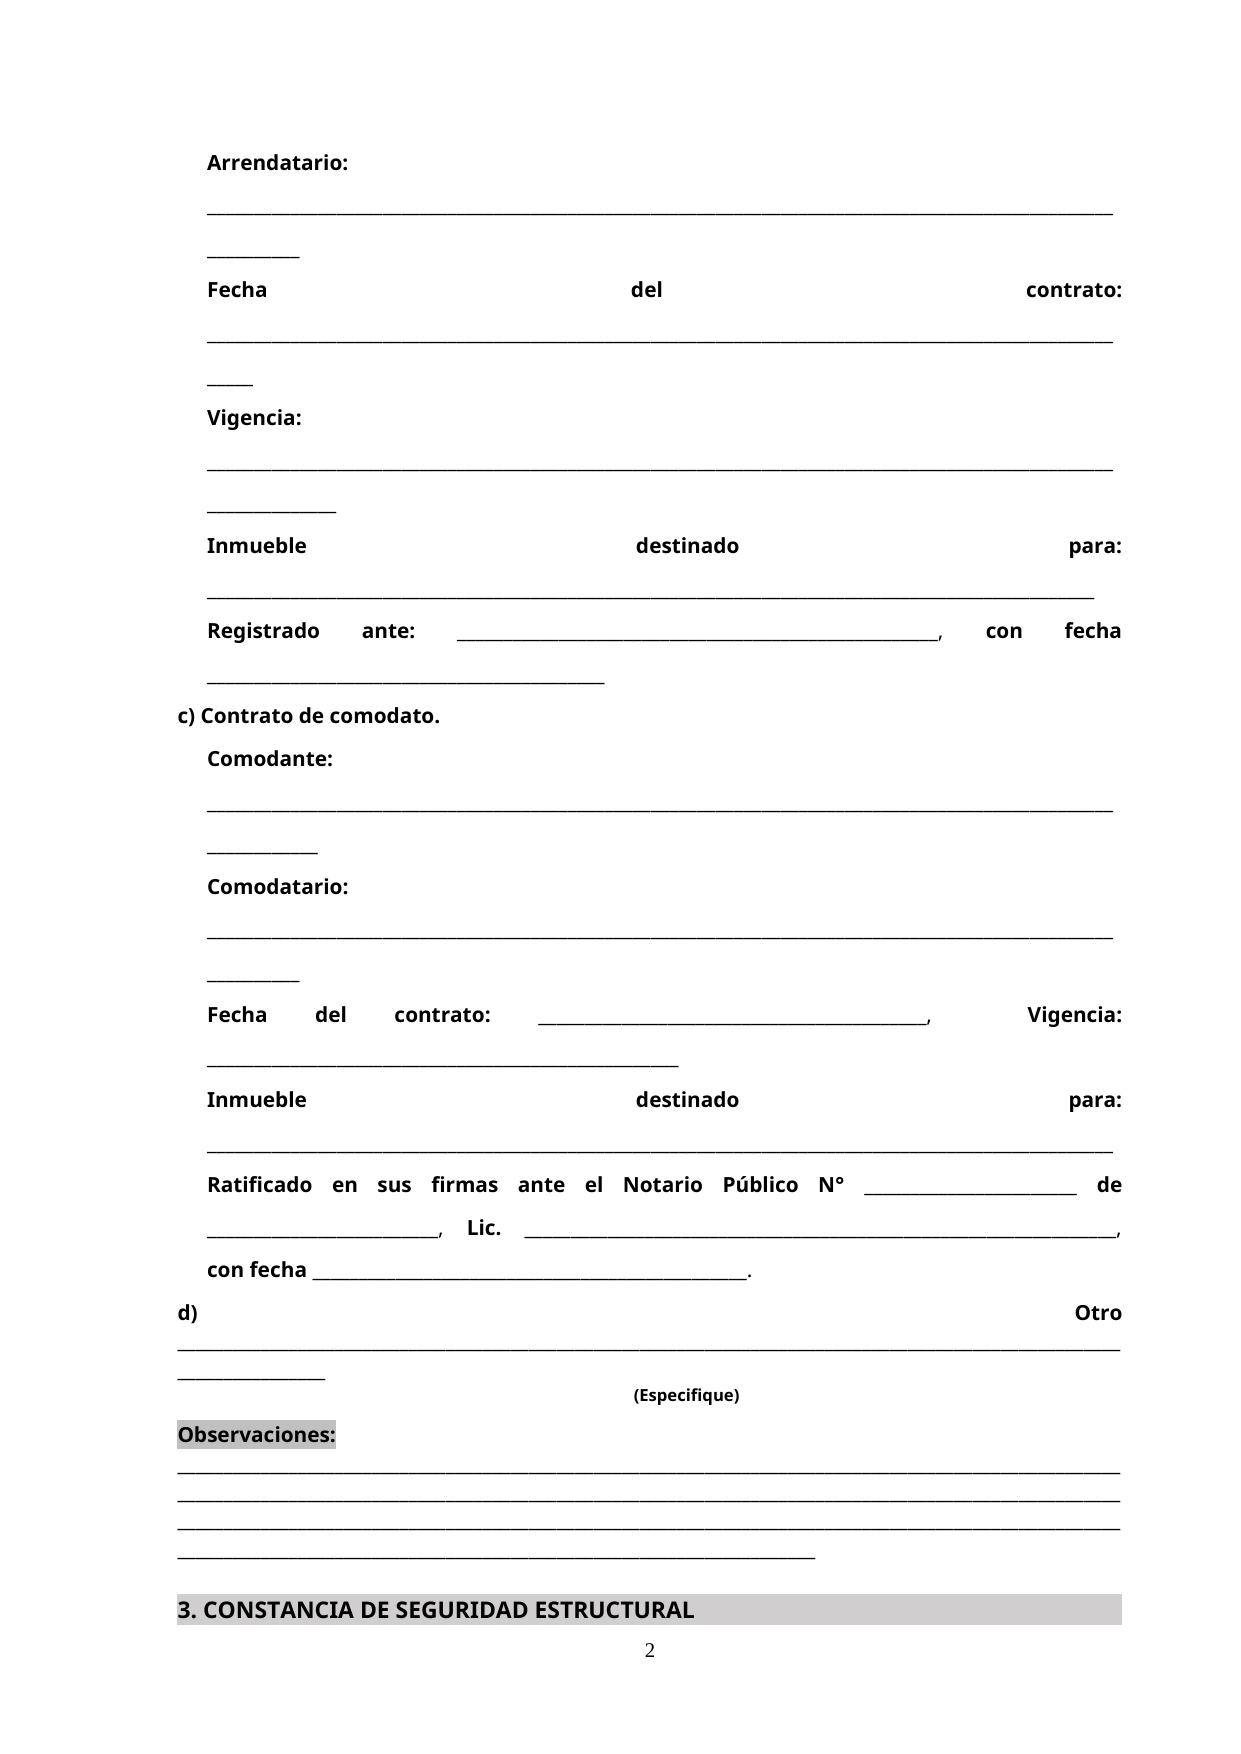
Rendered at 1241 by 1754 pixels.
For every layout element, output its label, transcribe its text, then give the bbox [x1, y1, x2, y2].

text Fecha del contrato: __________________________________________, Vigencia: ___________________________________________________ [207, 1000, 1122, 1071]
text c) Contrato de comodato. [177, 702, 1122, 730]
text Comodatario: ____________________________________________________________________________________________________________ [207, 872, 1122, 986]
text Inmueble destinado para: __________________________________________________________________________________________________ [207, 1085, 1122, 1156]
text Arrendatario: ____________________________________________________________________________________________________________ [207, 148, 1122, 261]
text d) Otro ______________________________________________________________________________________________________________________ [177, 1298, 1122, 1383]
text Observaciones: _______________________________________________________________________________________________________________________________________________________________________________________________________________________________________________________________________________________________________________________________________________________________________________________ [177, 1420, 1122, 1562]
text Fecha del contrato: _______________________________________________________________________________________________________ [207, 276, 1122, 389]
text 3. CONSTANCIA DE SEGURIDAD ESTRUCTURAL [177, 1594, 1122, 1625]
text Ratificado en sus firmas ante el Notario Público N° _______________________ de _________________________, Lic. ________________________________________________________________, con fecha _______________________________________________. [207, 1170, 1122, 1284]
text (Especifique) [192, 1383, 1122, 1406]
text Comodante: ______________________________________________________________________________________________________________ [207, 744, 1122, 858]
text Registrado ante: ____________________________________________________, con fecha ___________________________________________ [207, 616, 1122, 687]
text Inmueble destinado para: ________________________________________________________________________________________________ [207, 531, 1122, 602]
text Vigencia: ________________________________________________________________________________________________________________ [207, 403, 1122, 517]
